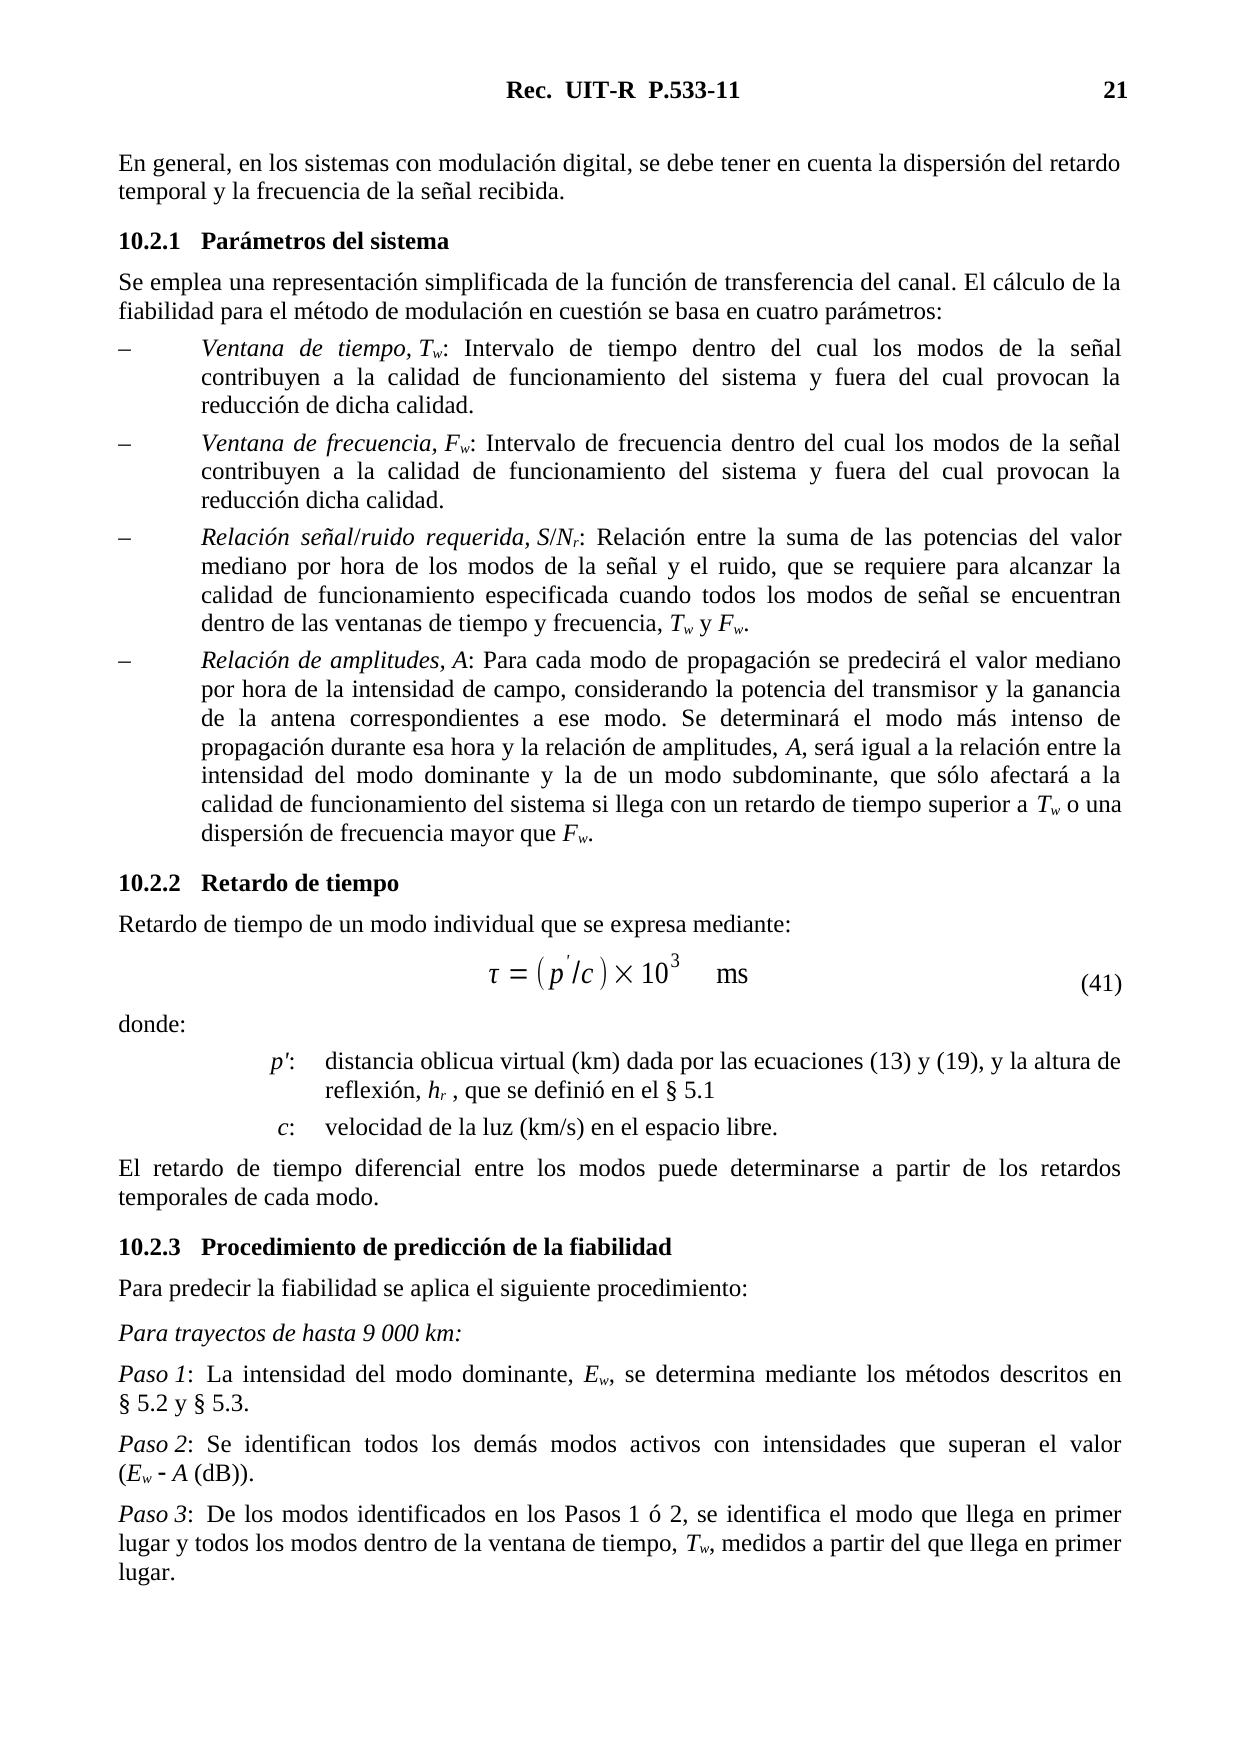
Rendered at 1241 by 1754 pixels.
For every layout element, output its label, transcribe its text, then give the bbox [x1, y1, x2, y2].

text Paso 3: De los modos identificados en los Pasos 1 ó 2, se identifica el modo que llega en primer lugar y todos los modos dentro de la ventana de tiempo, Tw, medidos a partir del que llega en primer lugar. [118, 1499, 1122, 1586]
text En general, en los sistemas con modulación digital, se debe tener en cuenta la dispersión del retardo temporal y la frecuencia de la señal recibida. [118, 148, 1122, 205]
text c: velocidad de la luz (km/s) en el espacio libre. [118, 1112, 1122, 1141]
subtitle Para trayectos de hasta 9 000 km: [118, 1318, 1122, 1347]
text – Relación señal/ruido requerida, S/Nr: Relación entre la suma de las potencias del valor mediano por hora de los modos de la señal y el ruido, que se requiere para alcanzar la calidad de funcionamiento especificada cuando todos los modos de señal se encuentran dentro de las ventanas de tiempo y frecuencia, Tw y Fw. [118, 522, 1122, 637]
text Paso 2: Se identifican todos los demás modos activos con intensidades que superan el valor (Ew A (dB)). [118, 1429, 1122, 1487]
text Retardo de tiempo de un modo individual que se expresa mediante: [118, 909, 1122, 938]
text – Relación de amplitudes, A: Para cada modo de propagación se predecirá el valor mediano por hora de la intensidad de campo, considerando la potencia del transmisor y la ganancia de la antena correspondientes a ese modo. Se determinará el modo más intenso de propagación durante esa hora y la relación de amplitudes, A, será igual a la relación entre la intensidad del modo dominante y la de un modo subdominante, que sólo afectará a la calidad de funcionamiento del sistema si llega con un retardo de tiempo superior a Tw o una dispersión de frecuencia mayor que Fw. [118, 646, 1122, 847]
subtitle 10.2.2 Retardo de tiempo [118, 868, 1122, 896]
text Para predecir la fiabilidad se aplica el siguiente procedimiento: [118, 1273, 1122, 1302]
subtitle 10.2.1 Parámetros del sistema [118, 226, 1122, 255]
text – Ventana de frecuencia, Fw: Intervalo de frecuencia dentro del cual los modos de la señal contribuyen a la calidad de funcionamiento del sistema y fuera del cual provocan la reducción dicha calidad. [118, 428, 1122, 514]
text (41) [118, 950, 1122, 997]
text El retardo de tiempo diferencial entre los modos puede determinarse a partir de los retardos temporales de cada modo. [118, 1153, 1122, 1211]
text Paso 1: La intensidad del modo dominante, Ew, se determina mediante los métodos descritos en § 5.2 y § 5.3. [118, 1359, 1122, 1417]
text donde: [118, 1009, 1122, 1038]
text p': distancia oblicua virtual (km) dada por las ecuaciones (13) y (19), y la altura de reflexión, hr , que se definió en el § 5.1 [118, 1046, 1122, 1104]
text Se emplea una representación simplificada de la función de transferencia del canal. El cálculo de la fiabilidad para el método de modulación en cuestión se basa en cuatro parámetros: [118, 267, 1122, 325]
subtitle 10.2.3 Procedimiento de predicción de la fiabilidad [118, 1232, 1122, 1260]
text – Ventana de tiempo, Tw: Intervalo de tiempo dentro del cual los modos de la señal contribuyen a la calidad de funcionamiento del sistema y fuera del cual provocan la reducción de dicha calidad. [118, 333, 1122, 419]
